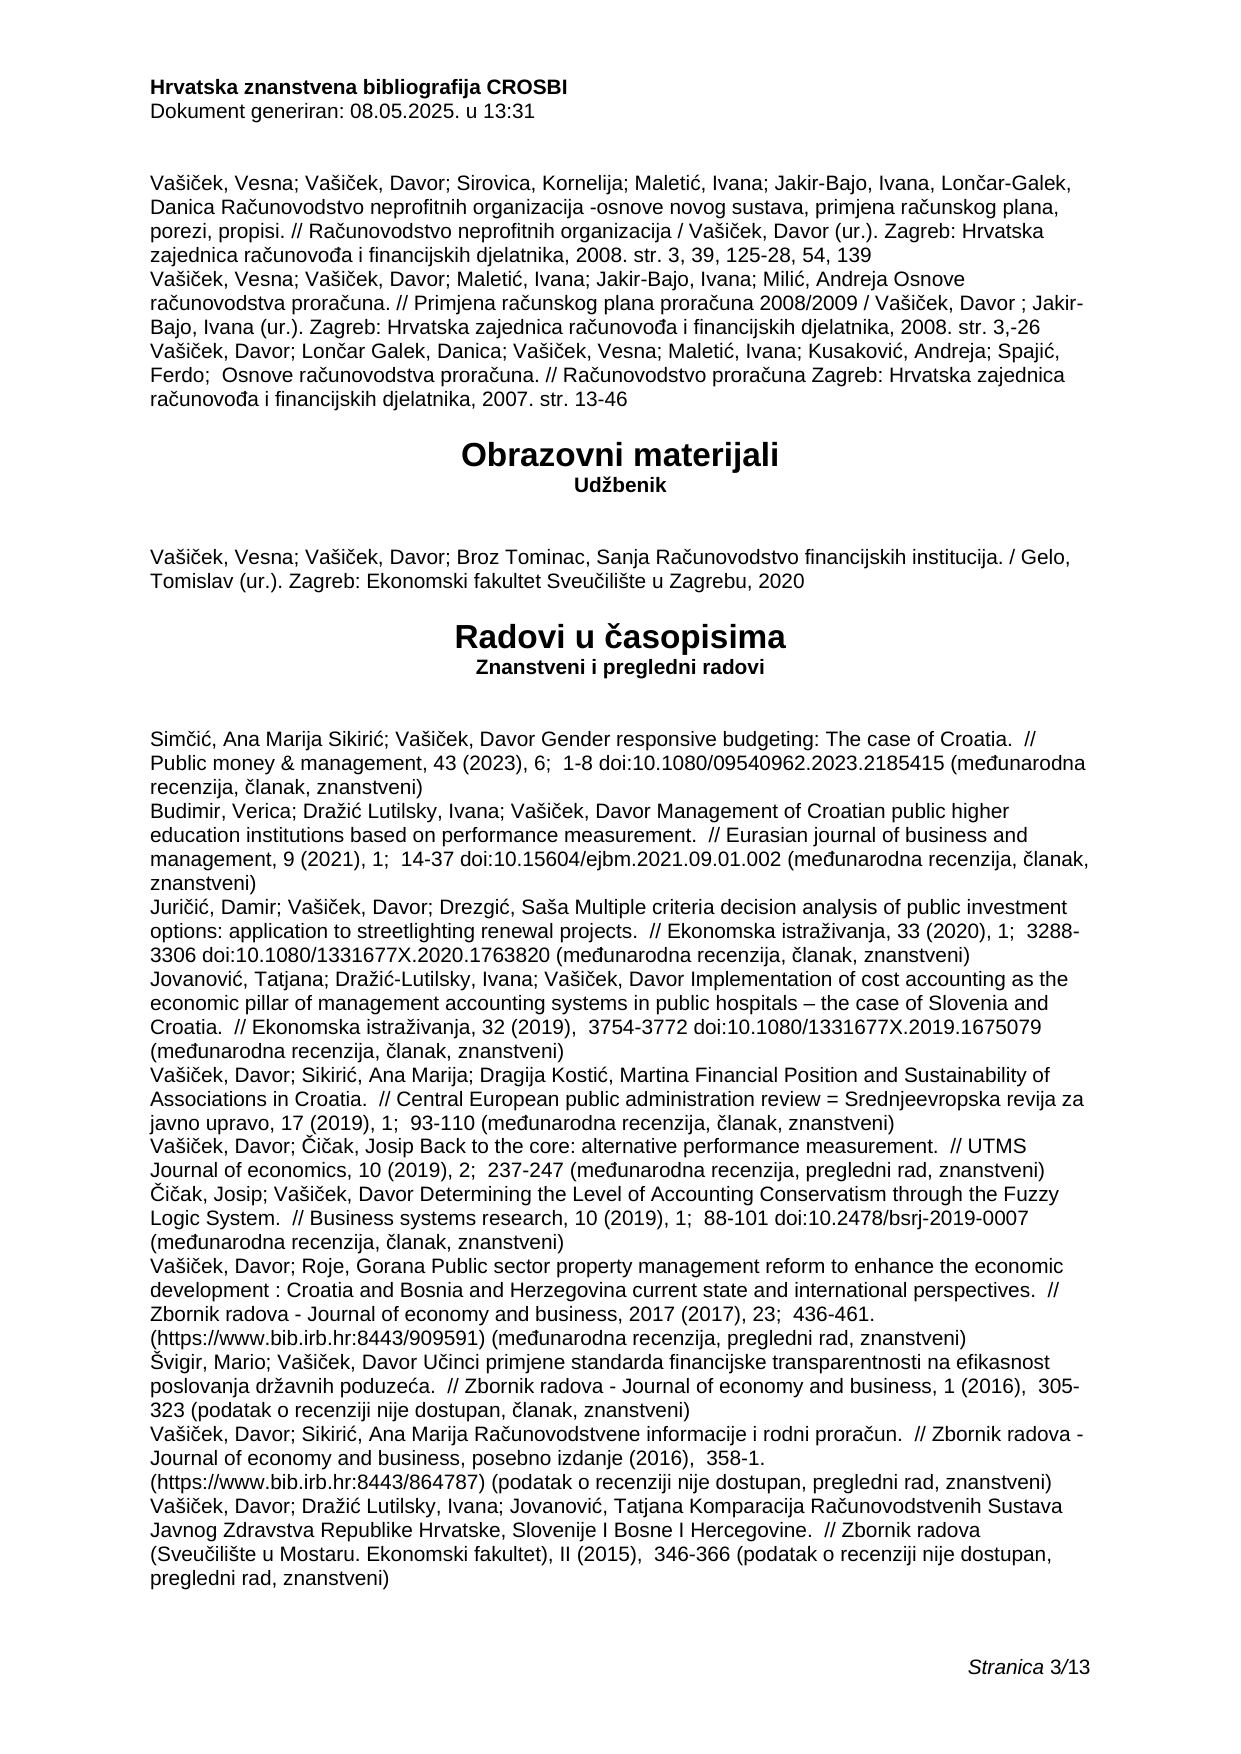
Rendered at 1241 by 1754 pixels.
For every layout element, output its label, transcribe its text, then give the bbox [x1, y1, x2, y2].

text Čičak, Josip; Vašiček, Davor [150, 1182, 1090, 1254]
text Švigir, Mario; Vašiček, Davor [150, 1350, 1090, 1422]
text Vašiček, Davor; Čičak, Josip [150, 1134, 1090, 1182]
text Vašiček, Davor; Roje, Gorana [150, 1254, 1090, 1350]
text Jovanović, Tatjana; Dražić-Lutilsky, Ivana; Vašiček, Davor [150, 967, 1090, 1062]
subtitle Znanstveni i pregledni radovi [150, 655, 1090, 679]
subtitle Radovi u časopisima [150, 617, 1090, 655]
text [150, 1494, 1090, 1589]
text Vašiček, Davor; Lončar Galek, Danica; Vašiček, Vesna; Maletić, Ivana; Kusaković, Andreja; Spajić, Ferdo; [150, 339, 1090, 411]
text Simčić, Ana Marija Sikirić; Vašiček, Davor [150, 727, 1090, 799]
text Vašiček, Davor; Sikirić, Ana Marija [150, 1422, 1090, 1494]
text Budimir, Verica; Dražić Lutilsky, Ivana; Vašiček, Davor [150, 799, 1090, 895]
text Vašiček, Vesna; Vašiček, Davor; Sirovica, Kornelija; Maletić, Ivana; Jakir-Bajo, Ivana, Lončar-Galek, Danica [150, 171, 1090, 267]
text Vašiček, Vesna; Vašiček, Davor; Maletić, Ivana; Jakir-Bajo, Ivana; Milić, Andreja [150, 267, 1090, 339]
text Juričić, Damir; Vašiček, Davor; Drezgić, Saša [150, 895, 1090, 967]
subtitle Obrazovni materijali [150, 434, 1090, 473]
text Vašiček, Davor; Sikirić, Ana Marija; Dragija Kostić, Martina [150, 1062, 1090, 1134]
text Vašiček, Vesna; Vašiček, Davor; Broz Tominac, Sanja [150, 545, 1090, 593]
subtitle Udžbenik [150, 473, 1090, 497]
